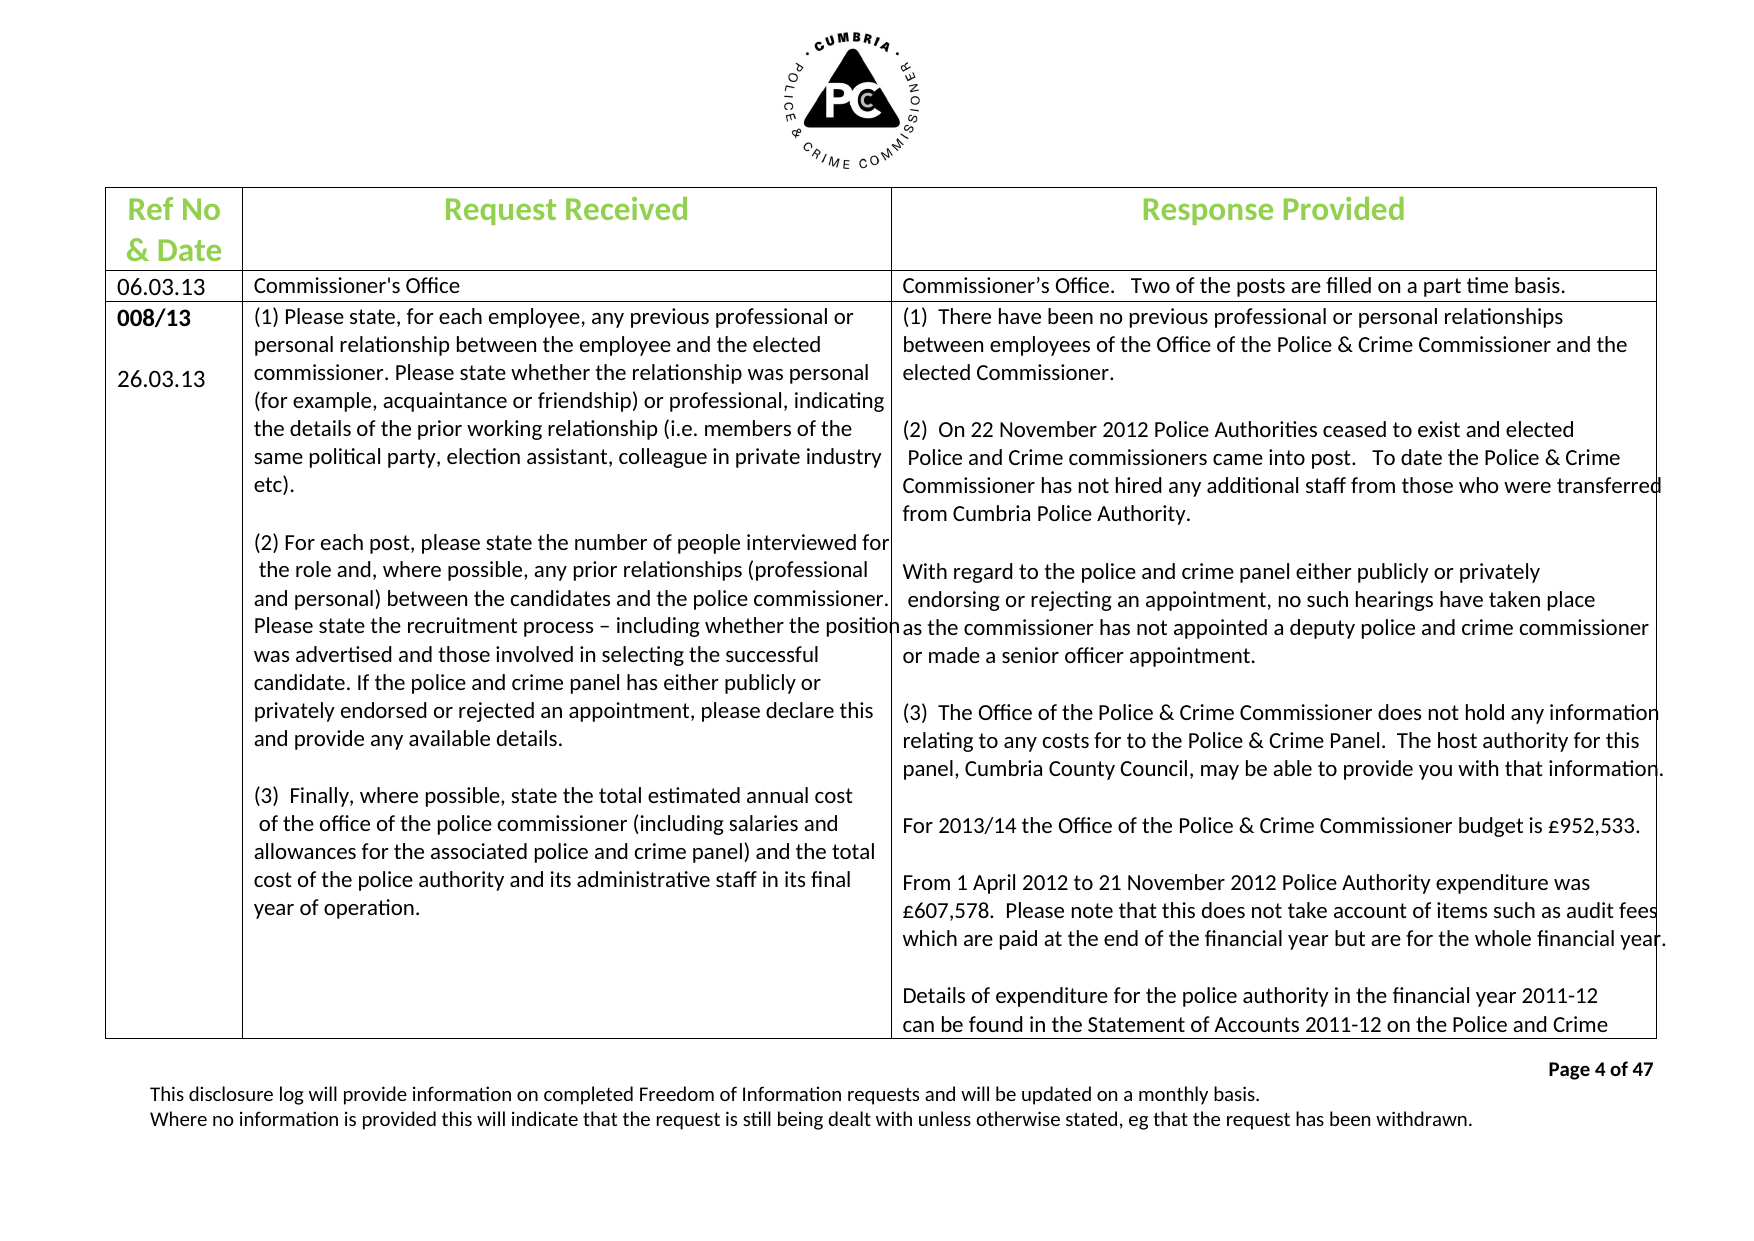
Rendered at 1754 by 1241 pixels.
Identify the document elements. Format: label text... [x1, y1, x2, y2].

table_cell 007/13 06.03.13 [106, 271, 242, 301]
table_cell How many staff are employed in the Police and Crime Commissioner's Office [243, 271, 891, 301]
table_cell There are currently 9 staff employed within the Police and Crime Commissioner’s Office. Two of the posts are filled on a part time basis. [892, 271, 1656, 301]
table_cell 008/13 26.03.13 [106, 302, 242, 1038]
picture [766, 20, 932, 174]
table_header Ref No & Date [106, 188, 242, 270]
table_header Response Provided [892, 188, 1656, 270]
table_header Request Received [243, 188, 891, 270]
